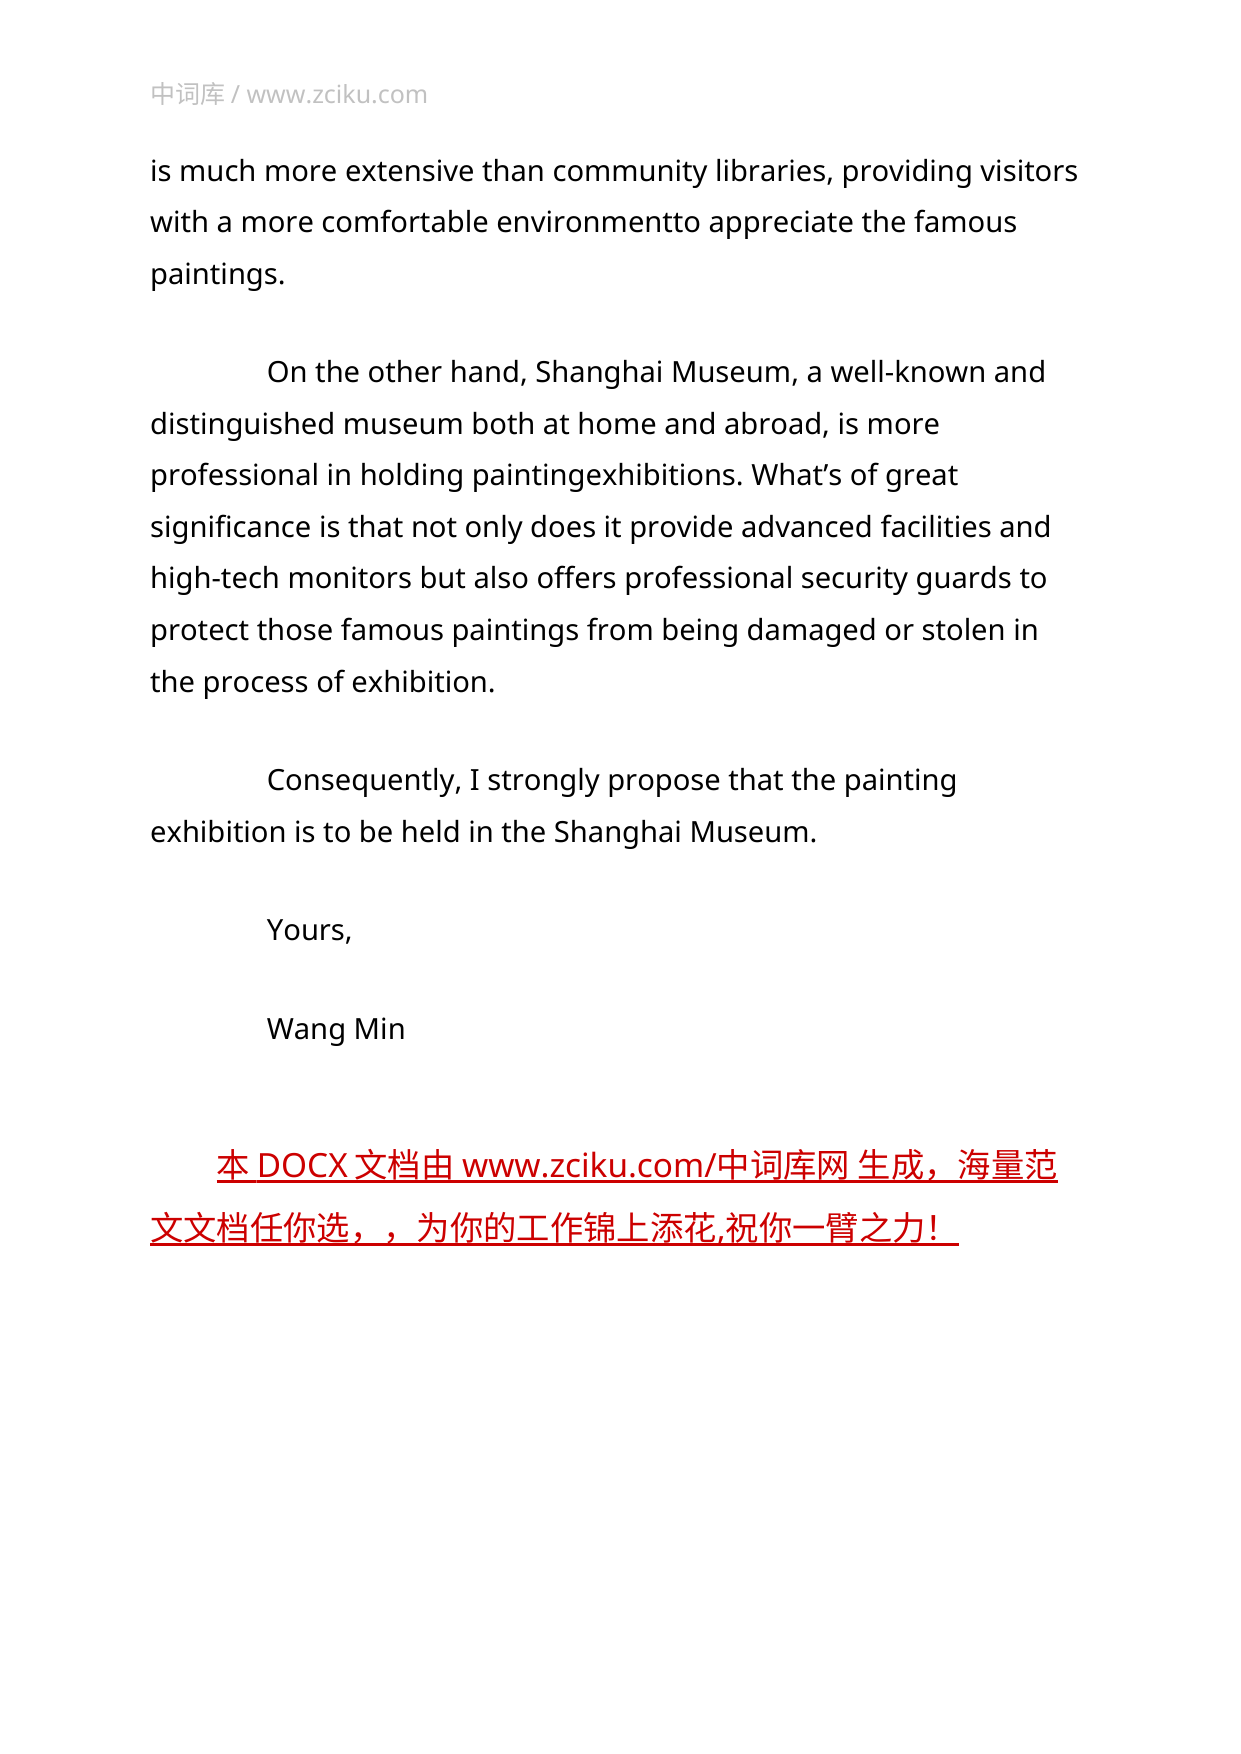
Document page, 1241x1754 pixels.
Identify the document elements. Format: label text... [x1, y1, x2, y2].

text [150, 150, 1090, 293]
text Yours, [150, 909, 1090, 949]
text On the other hand, Shanghai Museum, a well-known and distinguished museum both at home and abroad, is more professional in holding paintingexhibitions. What’s of great significance is that not only does it provide advanced facilities and high-tech monitors but also offers professional security guards to protect those famous paintings from being damaged or stolen in the process of exhibition. [150, 352, 1090, 701]
text 本DOCX文档由 www.zciku.com/中词库网 生成，海量范文文档任你选，，为你的工作锦上添花,祝你一臂之力！ [150, 1139, 1090, 1250]
text Consequently, I strongly propose that the painting exhibition is to be held in the Shanghai Museum. [150, 759, 1090, 851]
text Wang Min [150, 1009, 1090, 1048]
